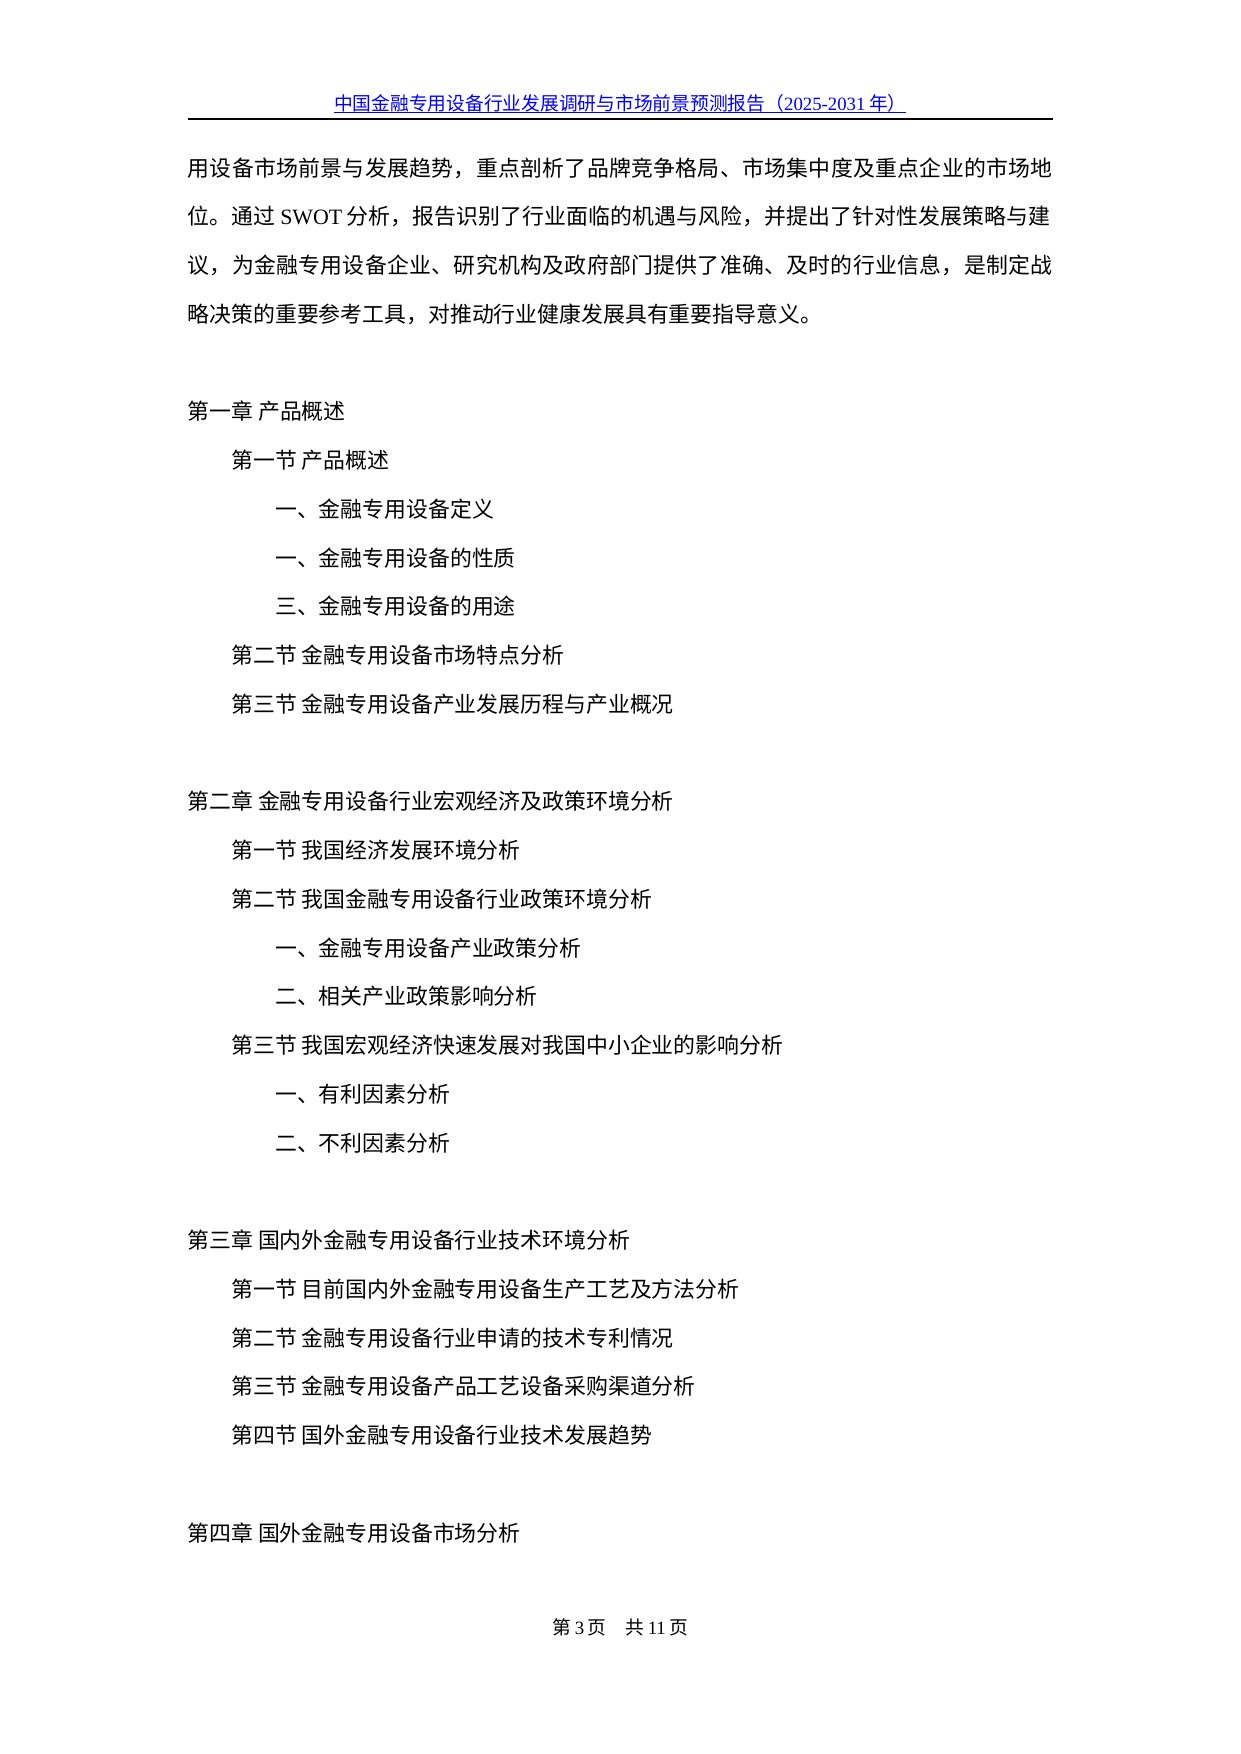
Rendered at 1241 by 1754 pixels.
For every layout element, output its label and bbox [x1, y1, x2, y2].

text [187, 150, 1053, 1548]
